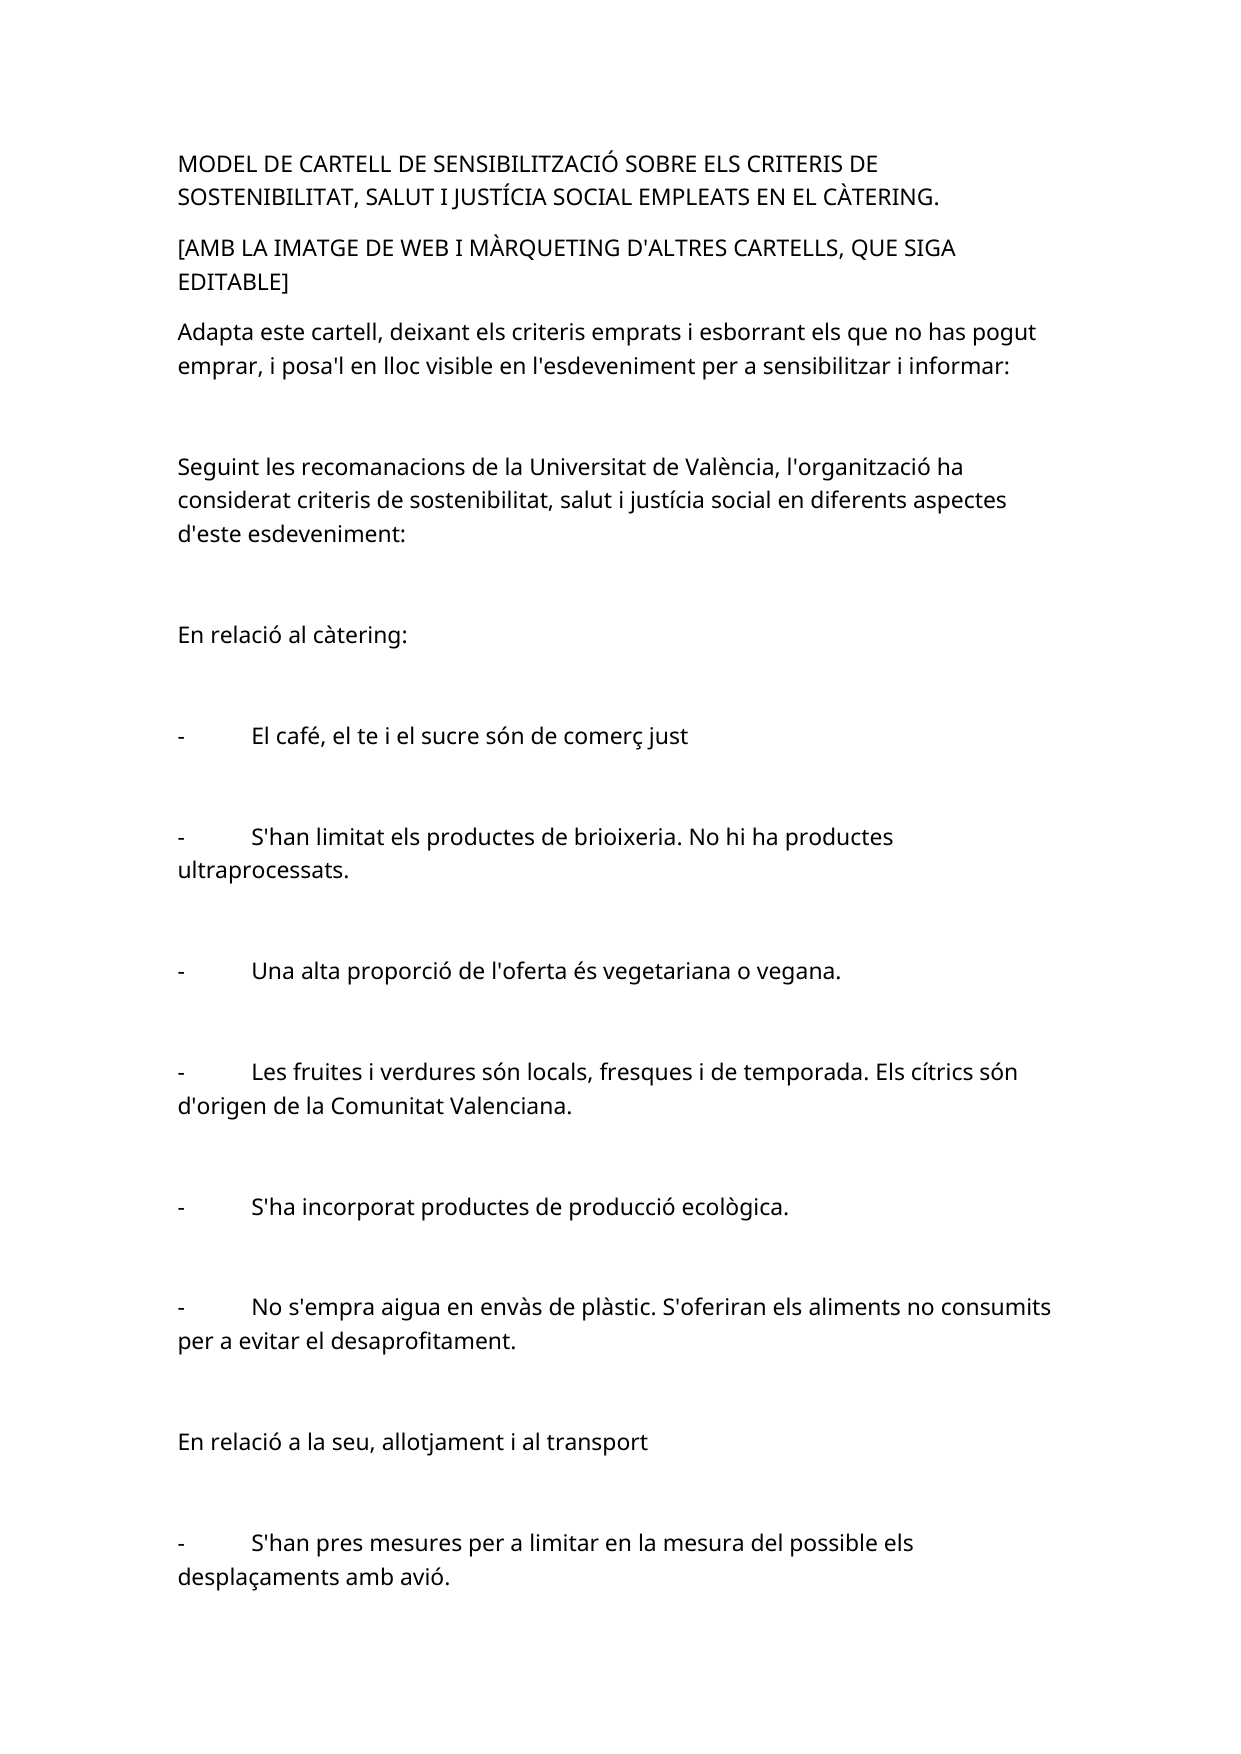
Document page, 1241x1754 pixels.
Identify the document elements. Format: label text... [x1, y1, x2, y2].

text - S'ha incorporat productes de producció ecològica. [177, 1191, 1063, 1222]
text - No s'empra aigua en envàs de plàstic. S'oferiran els aliments no consumits per a evitar el desaprofitament. [177, 1291, 1063, 1356]
text Seguint les recomanacions de la Universitat de València, l'organització ha considerat criteris de sostenibilitat, salut i justícia social en diferents aspectes d'este esdeveniment: [177, 451, 1063, 549]
text - S'han pres mesures per a limitar en la mesura del possible els desplaçaments amb avió. [177, 1527, 1063, 1592]
text - Les fruites i verdures són locals, fresques i de temporada. Els cítrics són d'origen de la Comunitat Valenciana. [177, 1056, 1063, 1121]
text En relació a la seu, allotjament i al transport [177, 1426, 1063, 1457]
text Adapta este cartell, deixant els criteris emprats i esborrant els que no has pogut emprar, i posa'l en lloc visible en l'esdeveniment per a sensibilitzar i informar: [177, 316, 1063, 381]
text [AMB LA IMATGE DE WEB I MÀRQUETING D'ALTRES CARTELLS, QUE SIGA EDITABLE] [177, 232, 1063, 297]
text - S'han limitat els productes de brioixeria. No hi ha productes ultraprocessats. [177, 821, 1063, 886]
text - Una alta proporció de l'oferta és vegetariana o vegana. [177, 955, 1063, 986]
text MODEL DE CARTELL DE SENSIBILITZACIÓ SOBRE ELS CRITERIS DE SOSTENIBILITAT, SALUT I JUSTÍCIA SOCIAL EMPLEATS EN EL CÀTERING. [177, 148, 1063, 213]
text En relació al càtering: [177, 619, 1063, 650]
text - El café, el te i el sucre són de comerç just [177, 720, 1063, 751]
